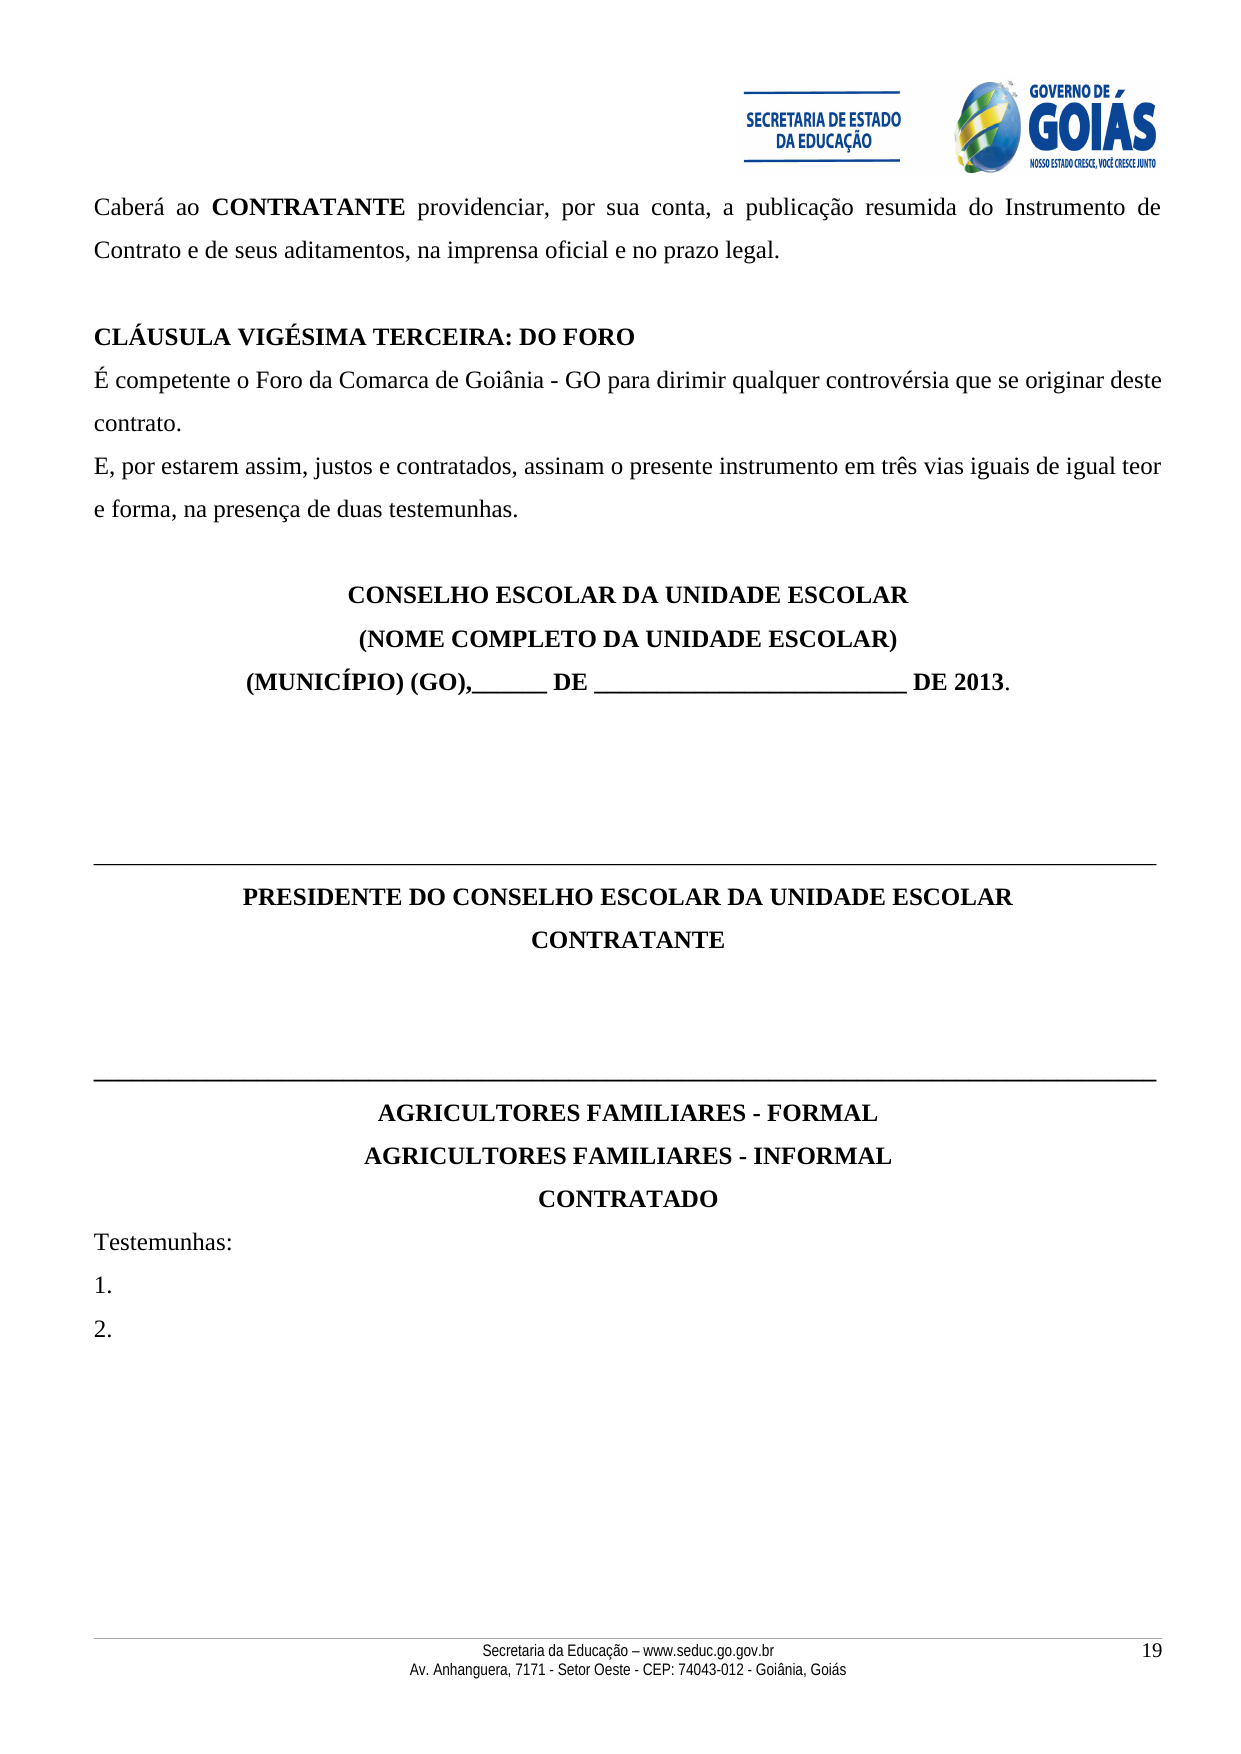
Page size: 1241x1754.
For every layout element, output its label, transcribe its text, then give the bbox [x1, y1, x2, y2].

text CONTRATANTE [94, 926, 1162, 954]
text CLÁUSULA VIGÉSIMA TERCEIRA: DO FORO [94, 322, 1162, 351]
text PRESIDENTE DO CONSELHO ESCOLAR DA UNIDADE ESCOLAR [94, 882, 1162, 911]
text _____________________________________________________________________________________ [94, 1055, 1162, 1084]
text 2. [94, 1314, 1162, 1342]
text Testemunhas: [94, 1227, 1162, 1256]
text (NOME COMPLETO DA UNIDADE ESCOLAR) [94, 624, 1162, 652]
text CONTRATADO [94, 1184, 1162, 1213]
text AGRICULTORES FAMILIARES - INFORMAL [94, 1141, 1162, 1170]
text _____________________________________________________________________________________ [94, 839, 1162, 868]
text 1. [94, 1271, 1162, 1299]
text É competente o Foro da Comarca de Goiânia - GO para dirimir qualquer controvérsia que se originar deste contrato. [94, 365, 1162, 437]
text Caberá ao CONTRATANTE providenciar, por sua conta, a publicação resumida do Instrumento de Contrato e de seus aditamentos, na imprensa oficial e no prazo legal. [94, 192, 1162, 264]
text CONSELHO ESCOLAR DA UNIDADE ESCOLAR [94, 581, 1162, 609]
text E, por estarem assim, justos e contratados, assinam o presente instrumento em três vias iguais de igual teor e forma, na presença de duas testemunhas. [94, 451, 1162, 523]
text (MUNICÍPIO) (GO),______ DE _________________________ DE 2013. [94, 667, 1162, 696]
picture [738, 74, 1163, 179]
text AGRICULTORES FAMILIARES - FORMAL [94, 1098, 1162, 1127]
